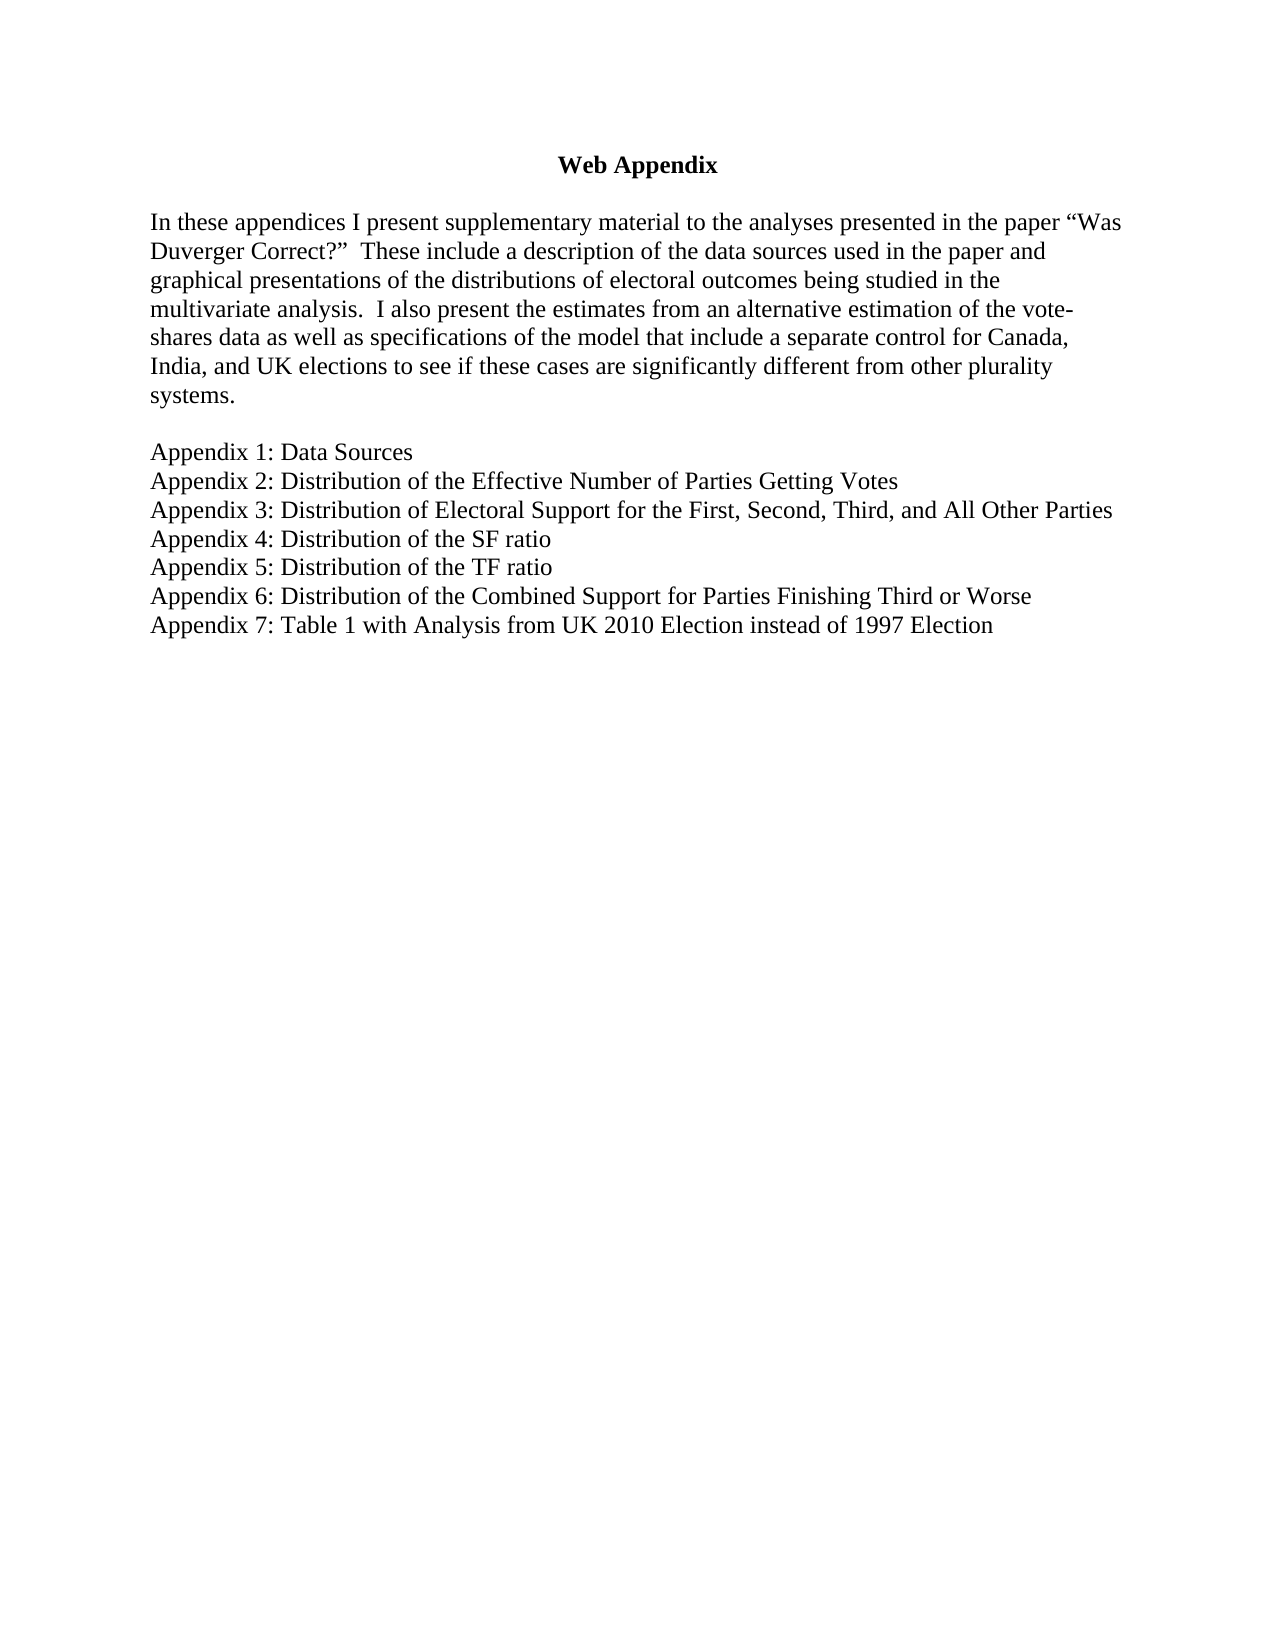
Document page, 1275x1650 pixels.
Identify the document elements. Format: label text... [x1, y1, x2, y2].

text Appendix 6: Distribution of the Combined Support for Parties Finishing Third or Worse [150, 581, 1125, 610]
text Appendix 7: Table 1 with Analysis from UK 2010 Election instead of 1997 Election [150, 610, 1125, 639]
text Appendix 1: Data Sources [150, 437, 1125, 466]
text Appendix 2: Distribution of the Effective Number of Parties Getting Votes [150, 466, 1125, 495]
text In these appendices I present supplementary material to the analyses presented in the paper “Was Duverger Correct?” These include a description of the data sources used in the paper and graphical presentations of the distributions of electoral outcomes being studied in the multivariate analysis. I also present the estimates from an alternative estimation of the vote-shares data as well as specifications of the model that include a separate control for Canada, India, and UK elections to see if these cases are significantly different from other plurality systems. [150, 207, 1125, 409]
text Appendix 5: Distribution of the TF ratio [150, 552, 1125, 581]
text Web Appendix [150, 150, 1125, 179]
text Appendix 3: Distribution of Electoral Support for the First, Second, Third, and All Other Parties [150, 495, 1125, 524]
text Appendix 4: Distribution of the SF ratio [150, 524, 1125, 552]
